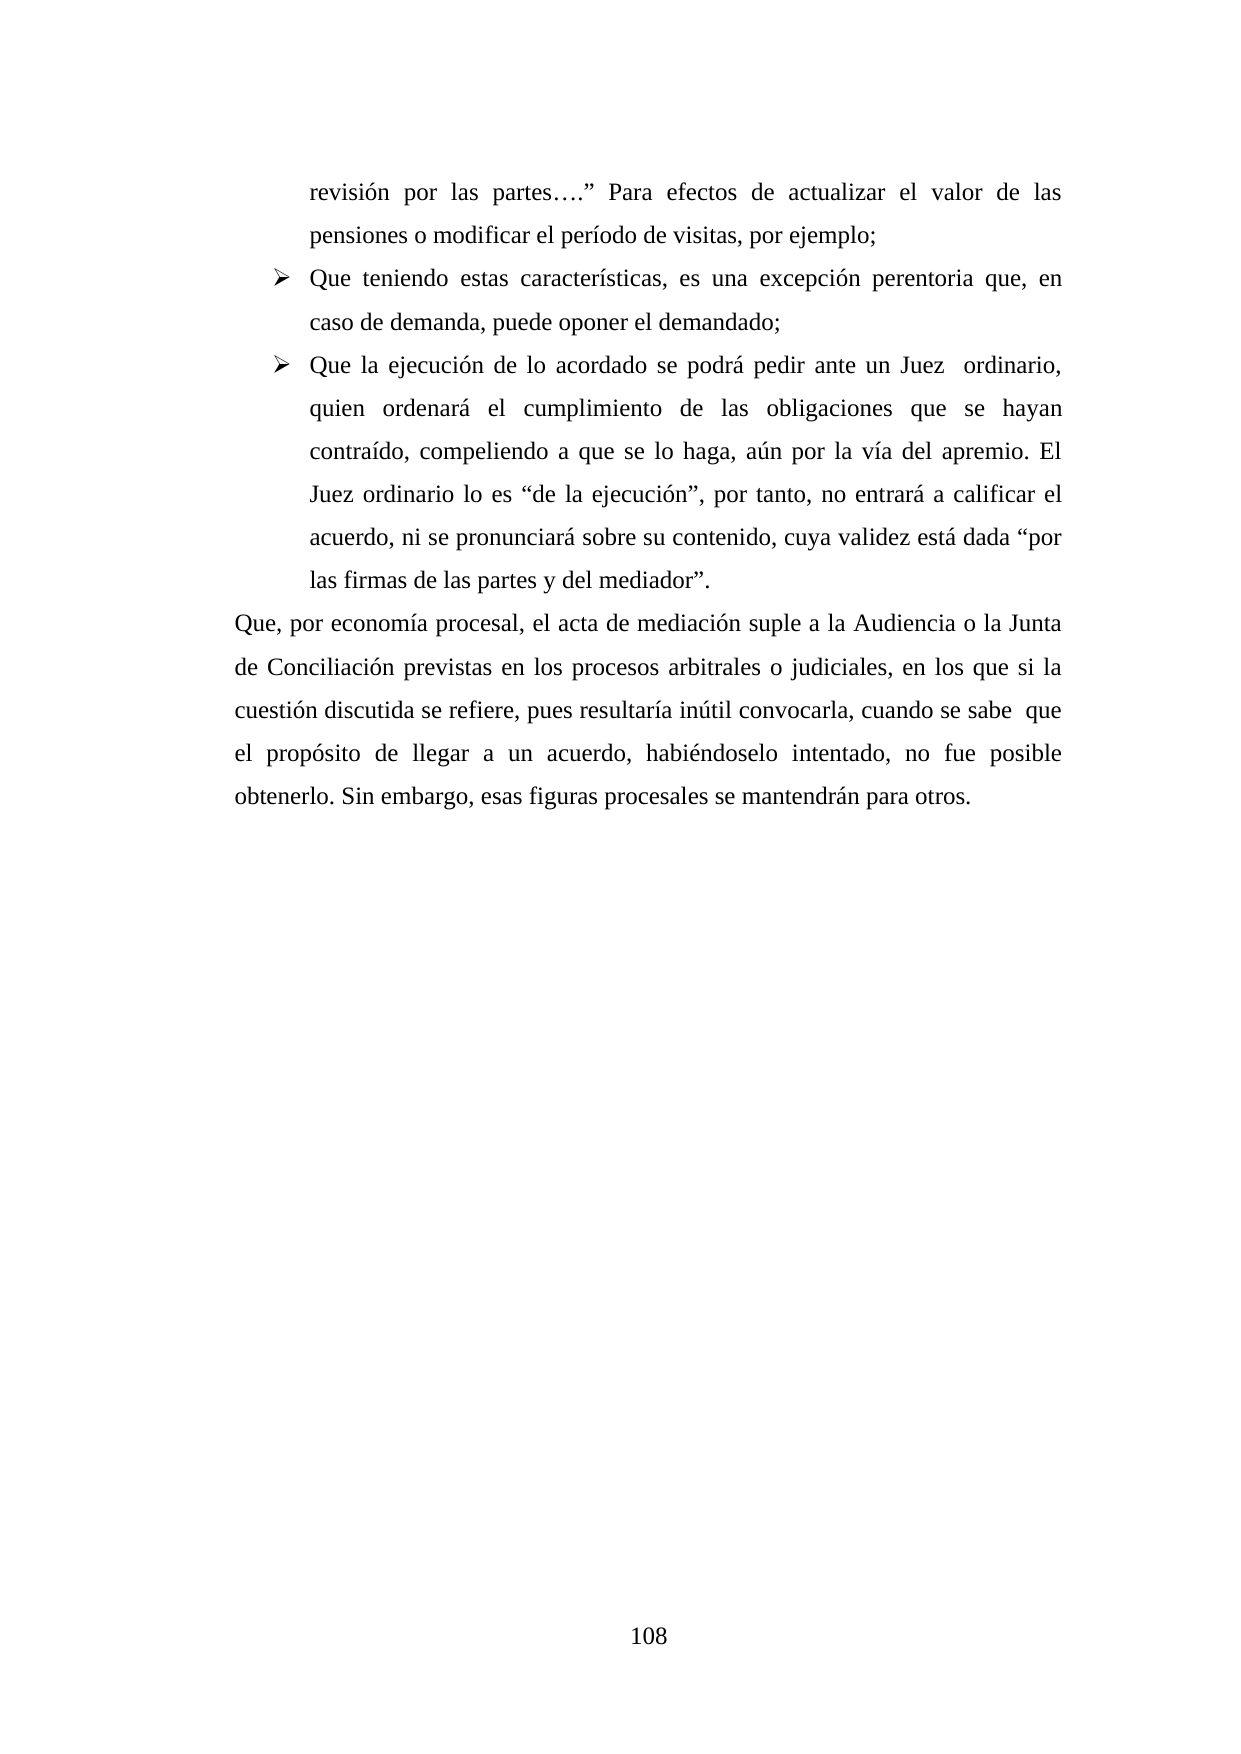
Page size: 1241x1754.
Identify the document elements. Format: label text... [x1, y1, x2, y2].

text Que, por economía procesal, el acta de mediación suple a la Audiencia o la Junta de Conciliación previstas en los procesos arbitrales o judiciales, en los que si la cuestión discutida se refiere, pues resultaría inútil convocarla, cuando se sabe que el propósito de llegar a un acuerdo, habiéndoselo intentado, no fue posible obtenerlo. Sin embargo, esas figuras procesales se mantendrán para otros. [234, 608, 1063, 810]
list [272, 177, 1063, 249]
list Que teniendo estas características, es una excepción perentoria que, en caso de demanda, puede oponer el demandado; [272, 263, 1063, 335]
list Que la ejecución de lo acordado se podrá pedir ante un Juez ordinario, quien ordenará el cumplimiento de las obligaciones que se hayan contraído, compeliendo a que se lo haga, aún por la vía del apremio. El Juez ordinario lo es “de la ejecución”, por tanto, no entrará a calificar el acuerdo, ni se pronunciará sobre su contenido, cuya validez está dada “por las firmas de las partes y del mediador”. [272, 350, 1063, 594]
